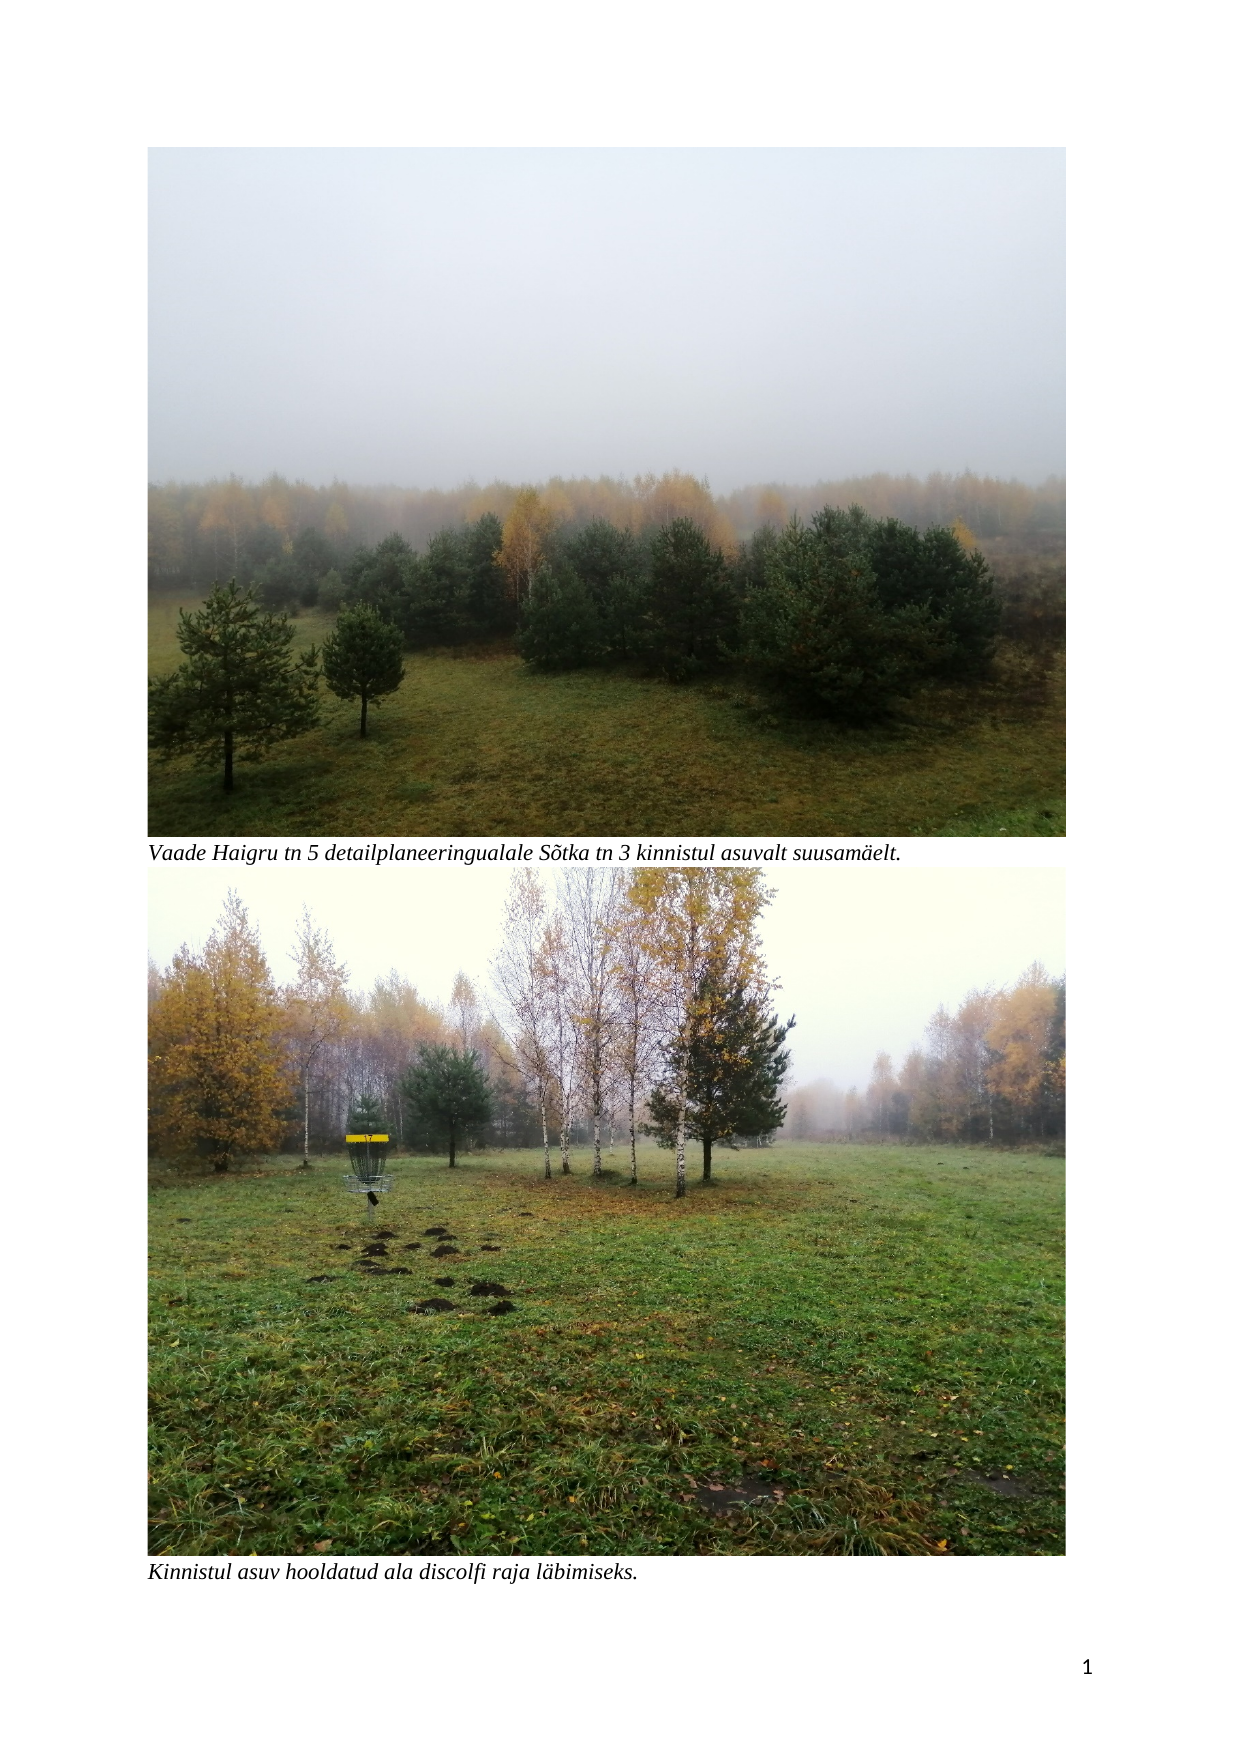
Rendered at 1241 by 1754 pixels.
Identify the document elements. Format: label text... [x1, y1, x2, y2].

text Kinnistul asuv hooldatud ala discolfi raja läbimiseks. [148, 1558, 1093, 1584]
text Vaade Haigru tn 5 detailplaneeringualale Sõtka tn 3 kinnistul asuvalt suusamäelt. [148, 838, 1093, 865]
picture [147, 867, 1066, 1556]
picture [147, 147, 1066, 837]
